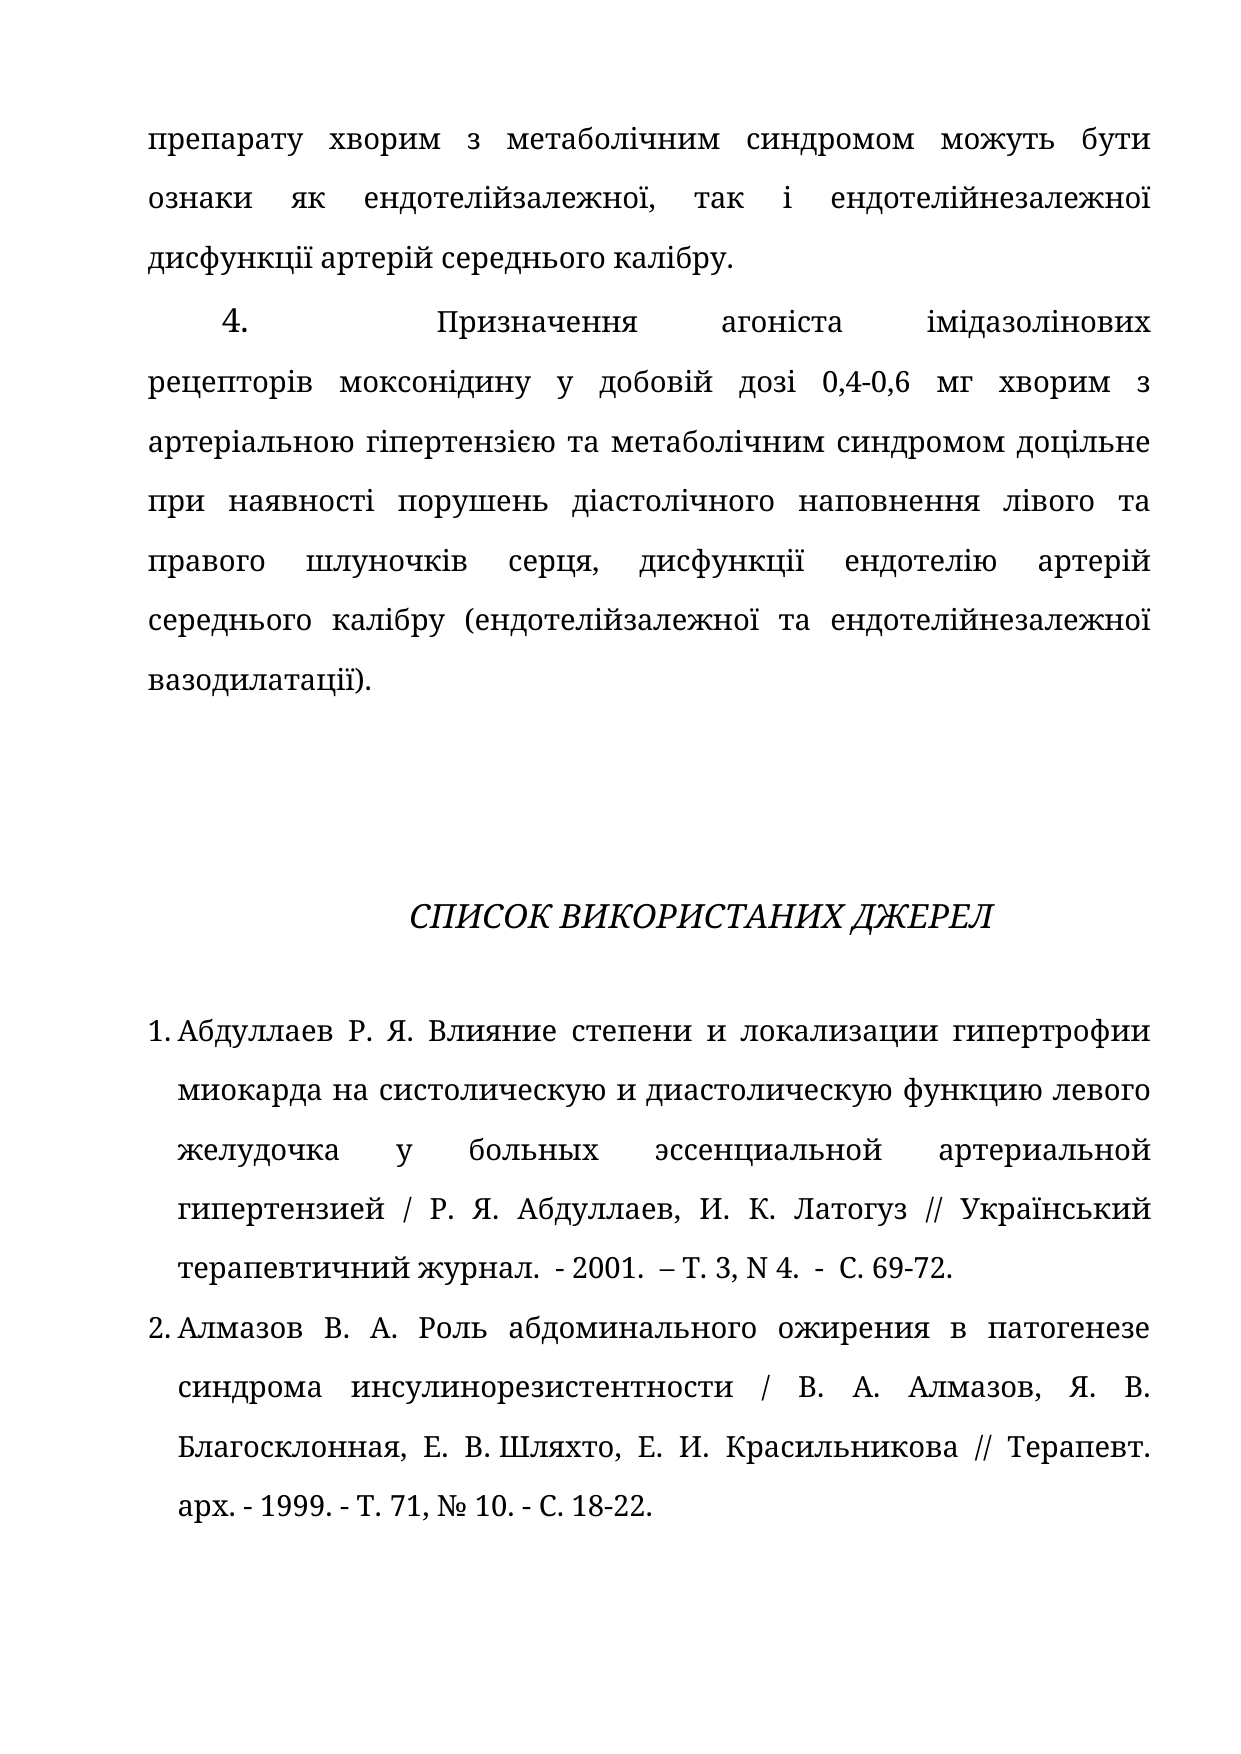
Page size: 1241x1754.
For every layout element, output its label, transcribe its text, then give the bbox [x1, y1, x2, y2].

text СПИСОК ВИКОРИСТАНИХ ДЖЕРЕЛ [177, 892, 1152, 938]
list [148, 118, 1152, 277]
list Призначення агоніста імідазолінових рецепторів моксонідину у добовій дозі 0,4-0,6 мг хворим з артеріальною гіпертензією та метаболічним синдромом доцільне при наявності порушень діастолічного наповнення лівого та правого шлуночків серця, дисфункції ендотелію артерій середнього калібру (ендотелійзалежної та ендотелійнезалежної вазодилатації). [148, 297, 1152, 699]
list Абдуллаев Р. Я. Влияние степени и локализации гипертрофии миокарда на систолическую и диастолическую функцию левого желудочка у больных эссенциальной артериальной гипертензией / Р. Я. Абдуллаев, И. К. Латогуз // Український терапевтичний журнал. - 2001. – Т. 3, N 4. - С. 69-72. [148, 1010, 1152, 1287]
list Алмазов В. А. Роль абдоминального ожирения в патогенезе синдрома инсулинорезистентности / В. А. Алмазов, Я. В. Благосклонная, Е. В. Шляхто, Е. И. Красильникова // Терапевт. арх. - 1999. - Т. 71, № 10. - С. 18-22. [148, 1307, 1152, 1525]
